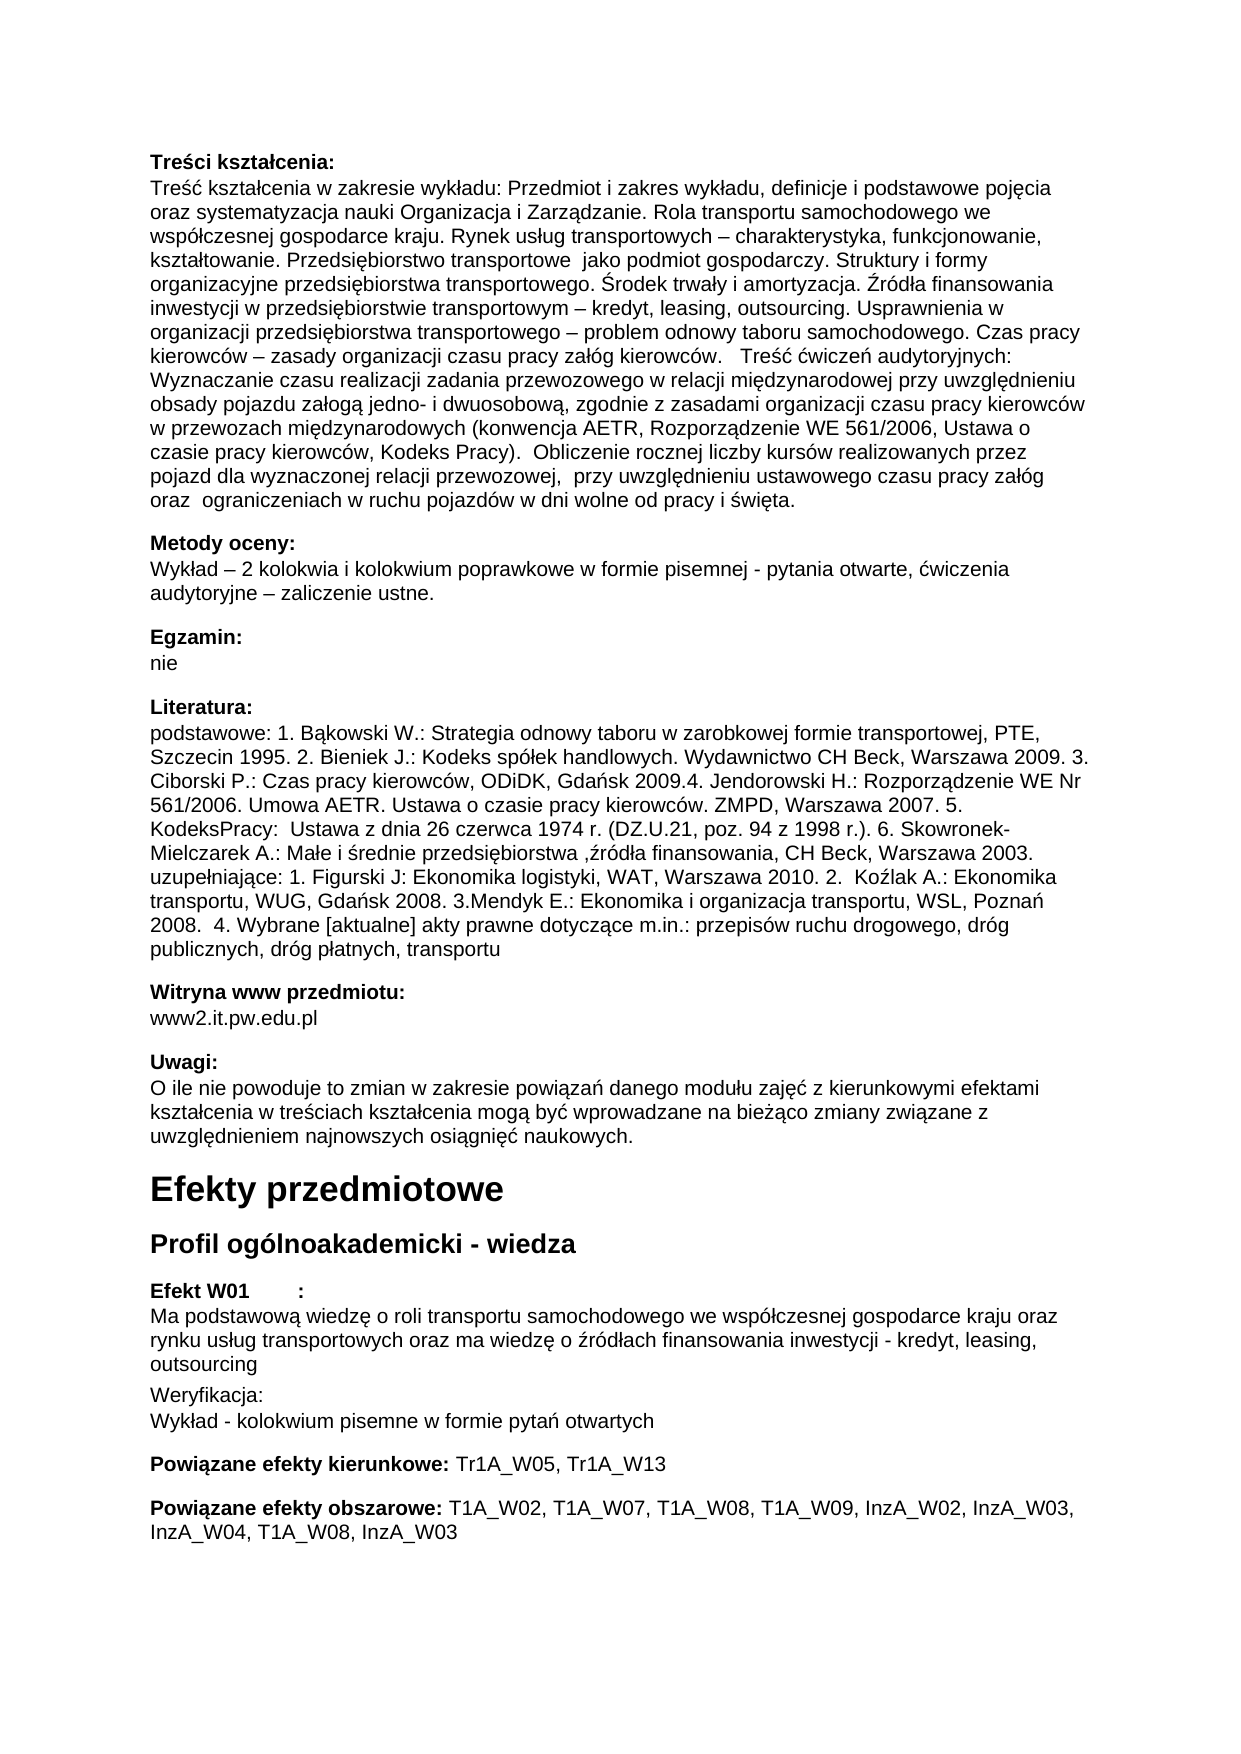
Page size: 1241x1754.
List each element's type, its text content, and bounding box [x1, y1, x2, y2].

text Treść kształcenia w zakresie wykładu: Przedmiot i zakres wykładu, definicje i podstawowe pojęcia oraz systematyzacja nauki Organizacja i Zarządzanie. Rola transportu samochodowego we współczesnej gospodarce kraju. Rynek usług transportowych – charakterystyka, funkcjonowanie, kształtowanie. Przedsiębiorstwo transportowe jako podmiot gospodarczy. Struktury i formy organizacyjne przedsiębiorstwa transportowego. Środek trwały i amortyzacja. Źródła finansowania inwestycji w przedsiębiorstwie transportowym – kredyt, leasing, outsourcing. Usprawnienia w organizacji przedsiębiorstwa transportowego – problem odnowy taboru samochodowego. Czas pracy kierowców – zasady organizacji czasu pracy załóg kierowców. Treść ćwiczeń audytoryjnych: Wyznaczanie czasu realizacji zadania przewozowego w relacji międzynarodowej przy uwzględnieniu obsady pojazdu załogą jedno- i dwuosobową, zgodnie z zasadami organizacji czasu pracy kierowców w przewozach międzynarodowych (konwencja AETR, Rozporządzenie WE 561/2006, Ustawa o czasie pracy kierowców, Kodeks Pracy). Obliczenie rocznej liczby kursów realizowanych przez pojazd dla wyznaczonej relacji przewozowej, przy uwzględnieniu ustawowego czasu pracy załóg oraz ograniczeniach w ruchu pojazdów w dni wolne od pracy i święta. [150, 176, 1090, 511]
subtitle Profil ogólnoakademicki - wiedza [150, 1228, 1090, 1259]
text Metody oceny: [150, 531, 1090, 555]
text Uwagi: [150, 1050, 1090, 1074]
text Wykład - kolokwium pisemne w formie pytań otwartych [150, 1408, 1090, 1432]
text nie [150, 651, 1090, 675]
text Wykład – 2 kolokwia i kolokwium poprawkowe w formie pisemnej - pytania otwarte, ćwiczenia audytoryjne – zaliczenie ustne. [150, 557, 1090, 605]
text Weryfikacja: [150, 1382, 1090, 1406]
text Efekt W01 : [150, 1279, 1090, 1303]
text www2.it.pw.edu.pl [150, 1006, 1090, 1030]
text podstawowe: 1. Bąkowski W.: Strategia odnowy taboru w zarobkowej formie transportowej, PTE, Szczecin 1995. 2. Bieniek J.: Kodeks spółek handlowych. Wydawnictwo CH Beck, Warszawa 2009. 3. Ciborski P.: Czas pracy kierowców, ODiDK, Gdańsk 2009.4. Jendorowski H.: Rozporządzenie WE Nr 561/2006. Umowa AETR. Ustawa o czasie pracy kierowców. ZMPD, Warszawa 2007. 5. KodeksPracy: Ustawa z dnia 26 czerwca 1974 r. (DZ.U.21, poz. 94 z 1998 r.). 6. Skowronek-Mielczarek A.: Małe i średnie przedsiębiorstwa ,źródła finansowania, CH Beck, Warszawa 2003. uzupełniające: 1. Figurski J: Ekonomika logistyki, WAT, Warszawa 2010. 2. Koźlak A.: Ekonomika transportu, WUG, Gdańsk 2008. 3.Mendyk E.: Ekonomika i organizacja transportu, WSL, Poznań 2008. 4. Wybrane [aktualne] akty prawne dotyczące m.in.: przepisów ruchu drogowego, dróg publicznych, dróg płatnych, transportu [150, 721, 1090, 960]
text Literatura: [150, 695, 1090, 719]
text O ile nie powoduje to zmian w zakresie powiązań danego modułu zajęć z kierunkowymi efektami kształcenia w treściach kształcenia mogą być wprowadzane na bieżąco zmiany związane z uwzględnieniem najnowszych osiągnięć naukowych. [150, 1076, 1090, 1148]
text Powiązane efekty obszarowe: T1A_W02, T1A_W07, T1A_W08, T1A_W09, InzA_W02, InzA_W03, InzA_W04, T1A_W08, InzA_W03 [150, 1496, 1090, 1544]
text Treści kształcenia: [150, 150, 1090, 174]
text Powiązane efekty kierunkowe: Tr1A_W05, Tr1A_W13 [150, 1452, 1090, 1476]
text Ma podstawową wiedzę o roli transportu samochodowego we współczesnej gospodarce kraju oraz rynku usług transportowych oraz ma wiedzę o źródłach finansowania inwestycji - kredyt, leasing, outsourcing [150, 1304, 1090, 1376]
subtitle Efekty przedmiotowe [150, 1168, 1090, 1208]
text Egzamin: [150, 625, 1090, 649]
text Witryna www przedmiotu: [150, 980, 1090, 1004]
